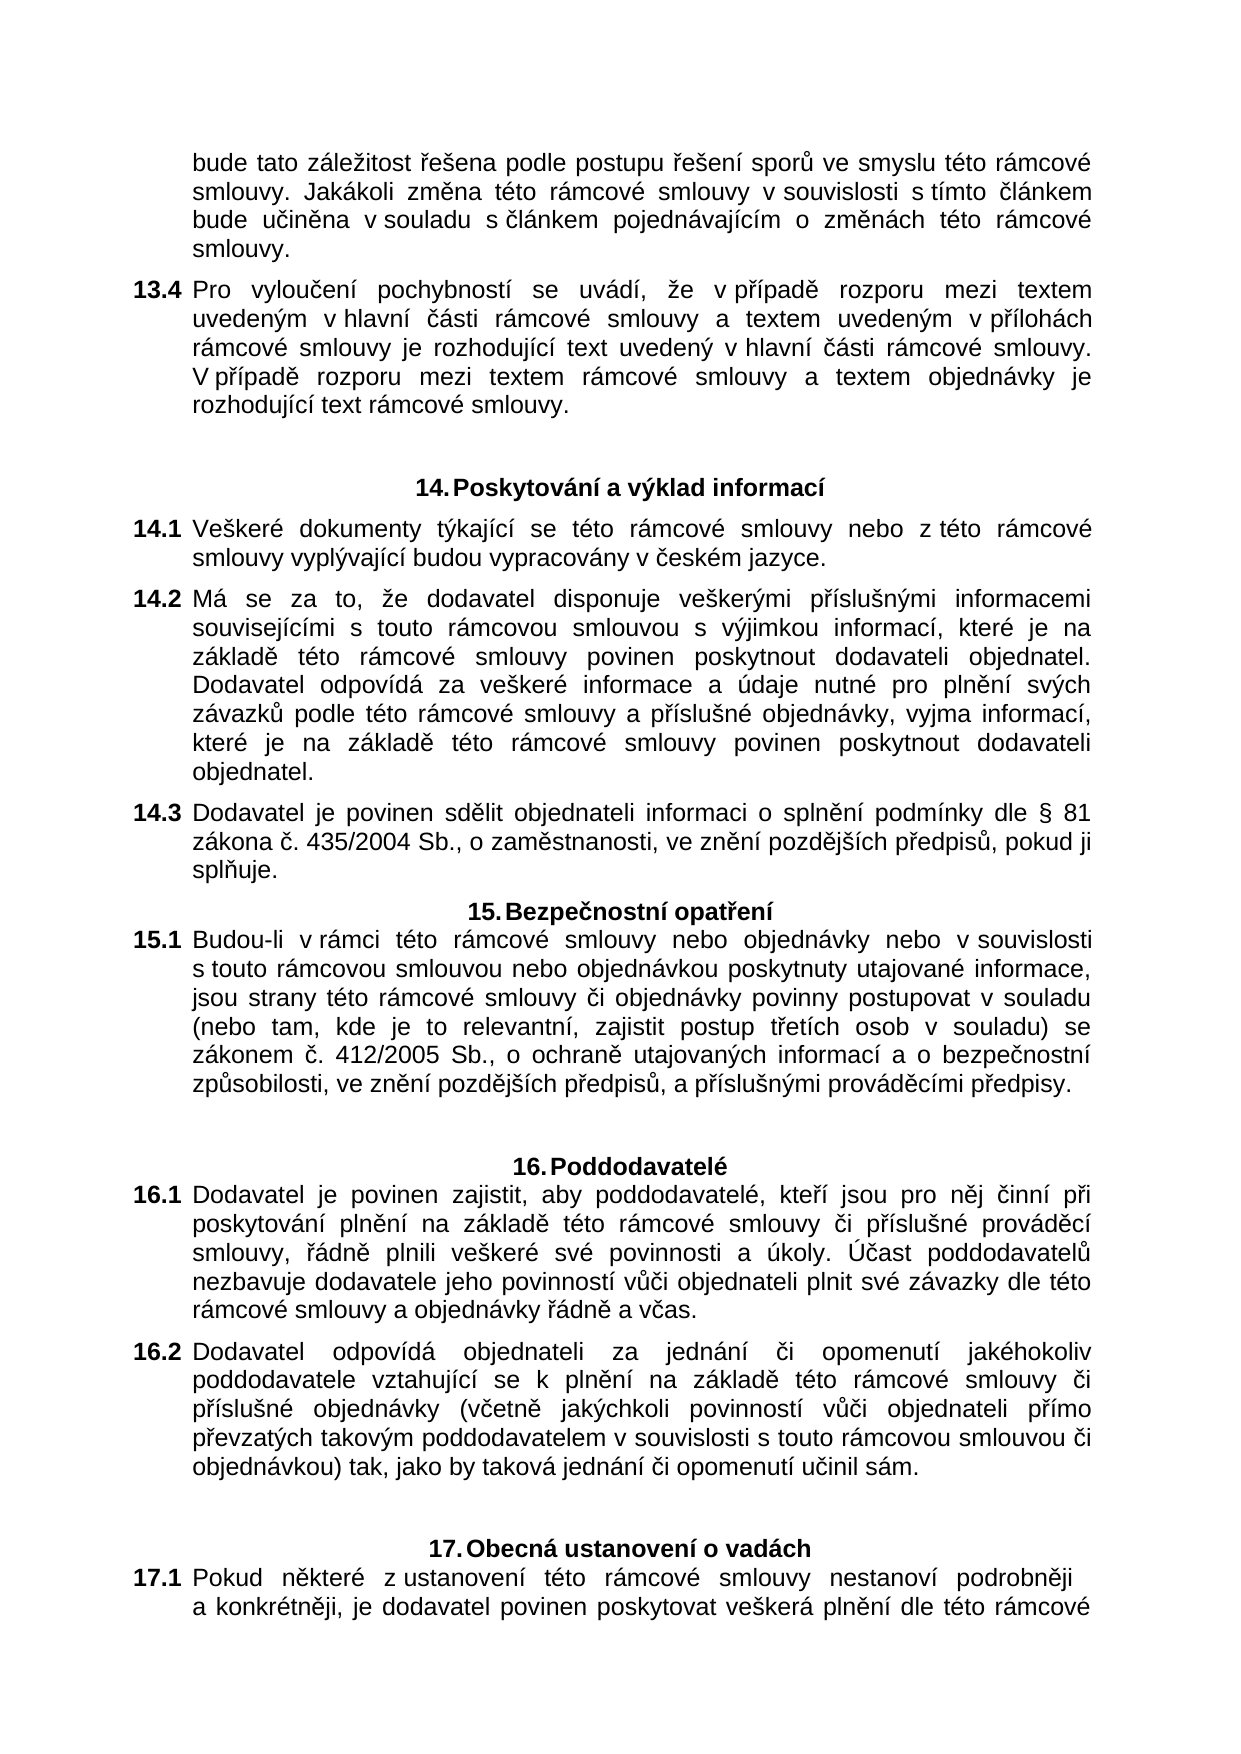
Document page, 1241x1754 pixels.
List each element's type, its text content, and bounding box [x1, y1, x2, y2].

list Dodavatel je povinen zajistit, aby poddodavatelé, kteří jsou pro něj činní při poskytování plnění na základě této rámcové smlouvy či příslušné prováděcí smlouvy, řádně plnili veškeré své povinnosti a úkoly. Účast poddodavatelů nezbavuje dodavatele jeho povinností vůči objednateli plnit své závazky dle této rámcové smlouvy a objednávky řádně a včas. [133, 1180, 1093, 1324]
list Pro vyloučení pochybností se uvádí, že v případě rozporu mezi textem uvedeným v hlavní části rámcové smlouvy a textem uvedeným v přílohách rámcové smlouvy je rozhodující text uvedený v hlavní části rámcové smlouvy. V případě rozporu mezi textem rámcové smlouvy a textem objednávky je rozhodující text rámcové smlouvy. [133, 275, 1093, 419]
list Bezpečnostní opatření [148, 896, 1093, 925]
list Poskytování a výklad informací [148, 473, 1093, 501]
list Poddodavatelé [148, 1151, 1093, 1180]
list Obecná ustanovení o vadách [148, 1534, 1093, 1563]
list Dodavatel odpovídá objednateli za jednání či opomenutí jakéhokoliv poddodavatele vztahující se k plnění na základě této rámcové smlouvy či příslušné objednávky (včetně jakýchkoli povinností vůči objednateli přímo převzatých takovým poddodavatelem v souvislosti s touto rámcovou smlouvou či objednávkou) tak, jako by taková jednání či opomenutí učinil sám. [133, 1336, 1093, 1480]
list Má se za to, že dodavatel disponuje veškerými příslušnými informacemi souvisejícími s touto rámcovou smlouvou s výjimkou informací, které je na základě této rámcové smlouvy povinen poskytnout dodavateli objednatel. Dodavatel odpovídá za veškeré informace a údaje nutné pro plnění svých závazků podle této rámcové smlouvy a příslušné objednávky, vyjma informací, které je na základě této rámcové smlouvy povinen poskytnout dodavateli objednatel. [133, 584, 1093, 785]
list Veškeré dokumenty týkající se této rámcové smlouvy nebo z této rámcové smlouvy vyplývající budou vypracovány v českém jazyce. [133, 514, 1093, 571]
list Budou-li v rámci této rámcové smlouvy nebo objednávky nebo v souvislosti s touto rámcovou smlouvou nebo objednávkou poskytnuty utajované informace, jsou strany této rámcové smlouvy či objednávky povinny postupovat v souladu (nebo tam, kde je to relevantní, zajistit postup třetích osob v souladu) se zákonem č. 412/2005 Sb., o ochraně utajovaných informací a o bezpečnostní způsobilosti, ve znění pozdějších předpisů, a příslušnými prováděcími předpisy. [133, 925, 1093, 1098]
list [133, 1563, 1093, 1620]
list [133, 148, 1093, 263]
list Dodavatel je povinen sdělit objednateli informaci o splnění podmínky dle § 81 zákona č. 435/2004 Sb., o zaměstnanosti, ve znění pozdějších předpisů, pokud ji splňuje. [133, 798, 1093, 884]
